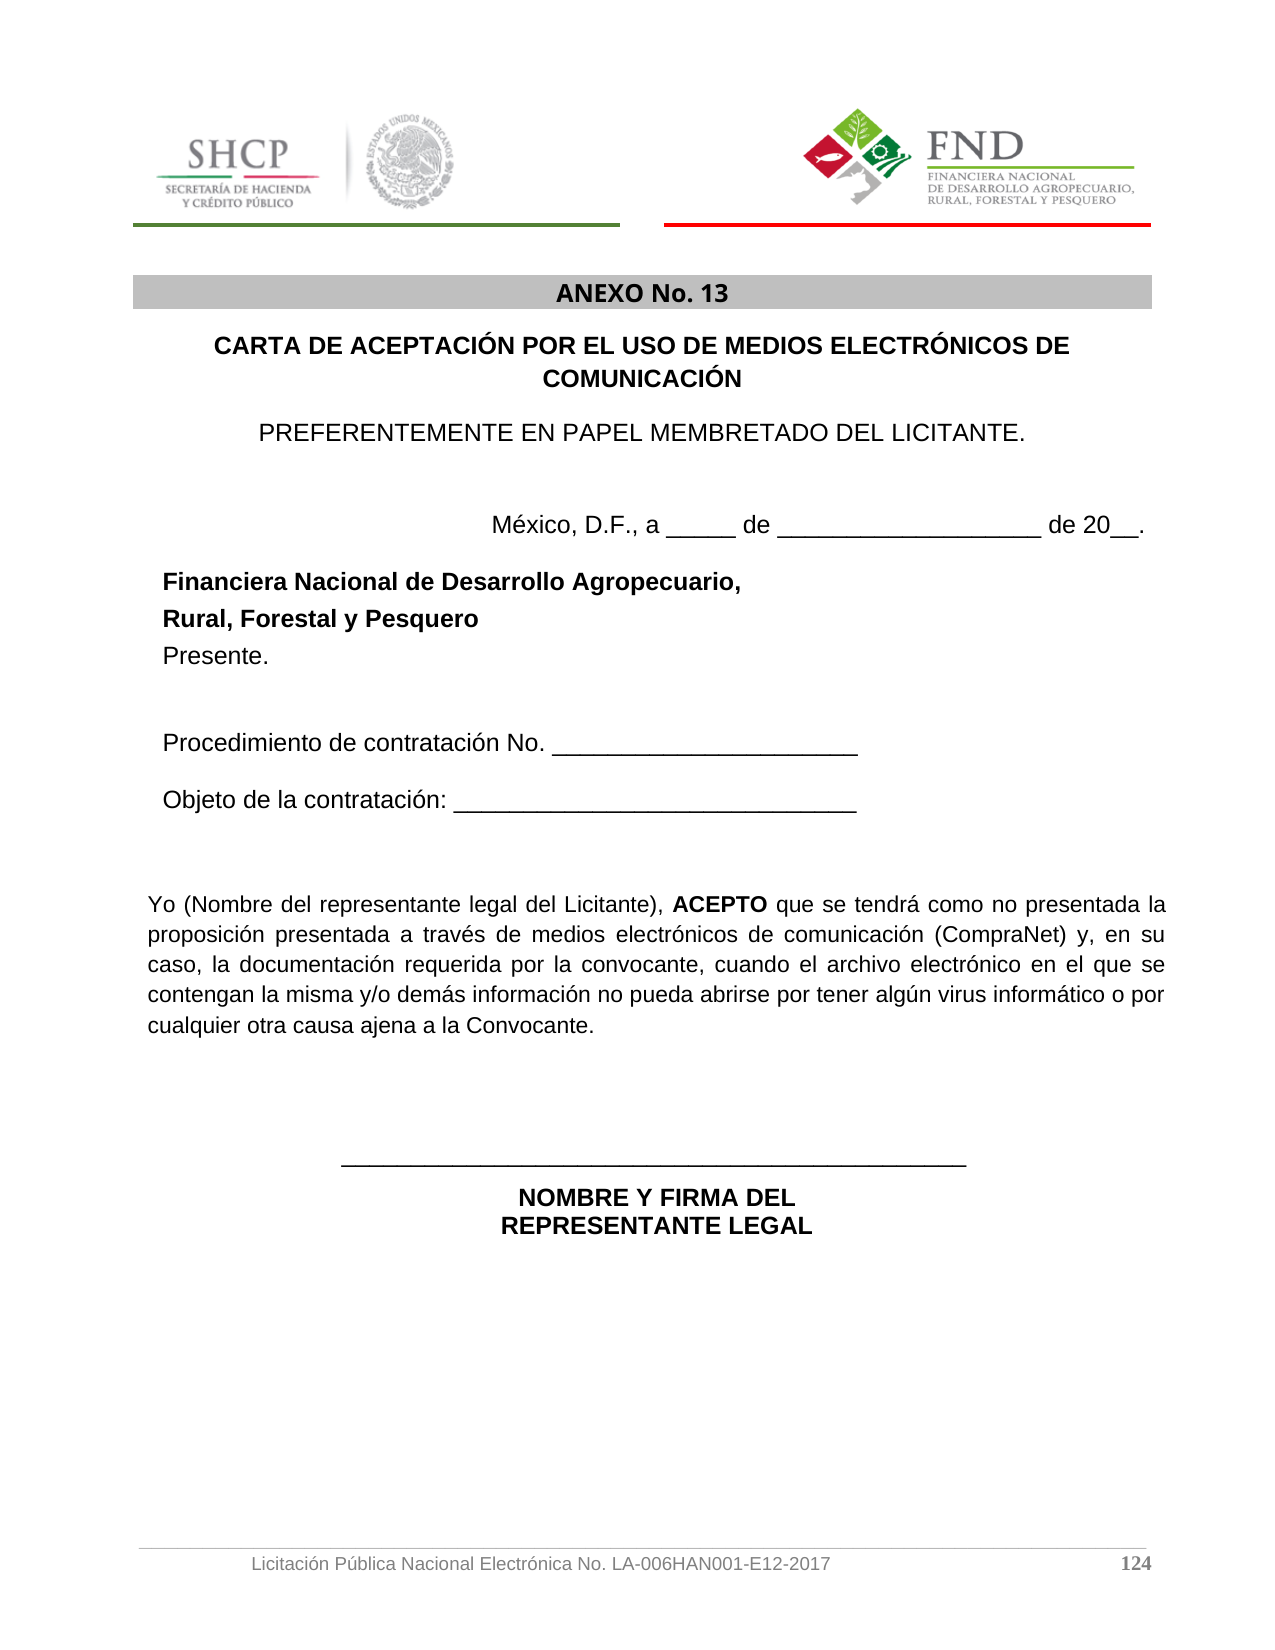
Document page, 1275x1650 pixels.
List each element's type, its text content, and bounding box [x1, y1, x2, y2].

text PREFERENTEMENTE EN PAPEL MEMBRETADO DEL LICITANTE. [133, 418, 1152, 446]
subtitle ANEXO No. 13 [133, 275, 1152, 309]
picture [144, 103, 463, 223]
table_header México, D.F., a _____ de ___________________ de 20__. Financiera Nacional de Desarrollo Agropecuario, Rural, Forestal y Pesquero Presente. Procedimiento de contratación No. ______________________ Objeto de la contratación: _____________________________ Yo (Nombre del representante legal del Licitante), ACEPTO que se tendrá como no presentada la proposición presentada a través de medios electrónicos de comunicación (CompraNet) y, en su caso, la documentación requerida por la convocante, cuando el archivo electrónico en el que se contengan la misma y/o demás información no pueda abrirse por tener algún virus informático o por cualquier otra causa ajena a la Convocante. _____________________________________________ NOMBRE Y FIRMA DEL REPRESENTANTE LEGAL [140, 475, 1173, 1404]
picture [796, 103, 1141, 212]
text CARTA DE ACEPTACIÓN POR EL USO DE MEDIOS ELECTRÓNICOS DE COMUNICACIÓN [133, 331, 1152, 393]
